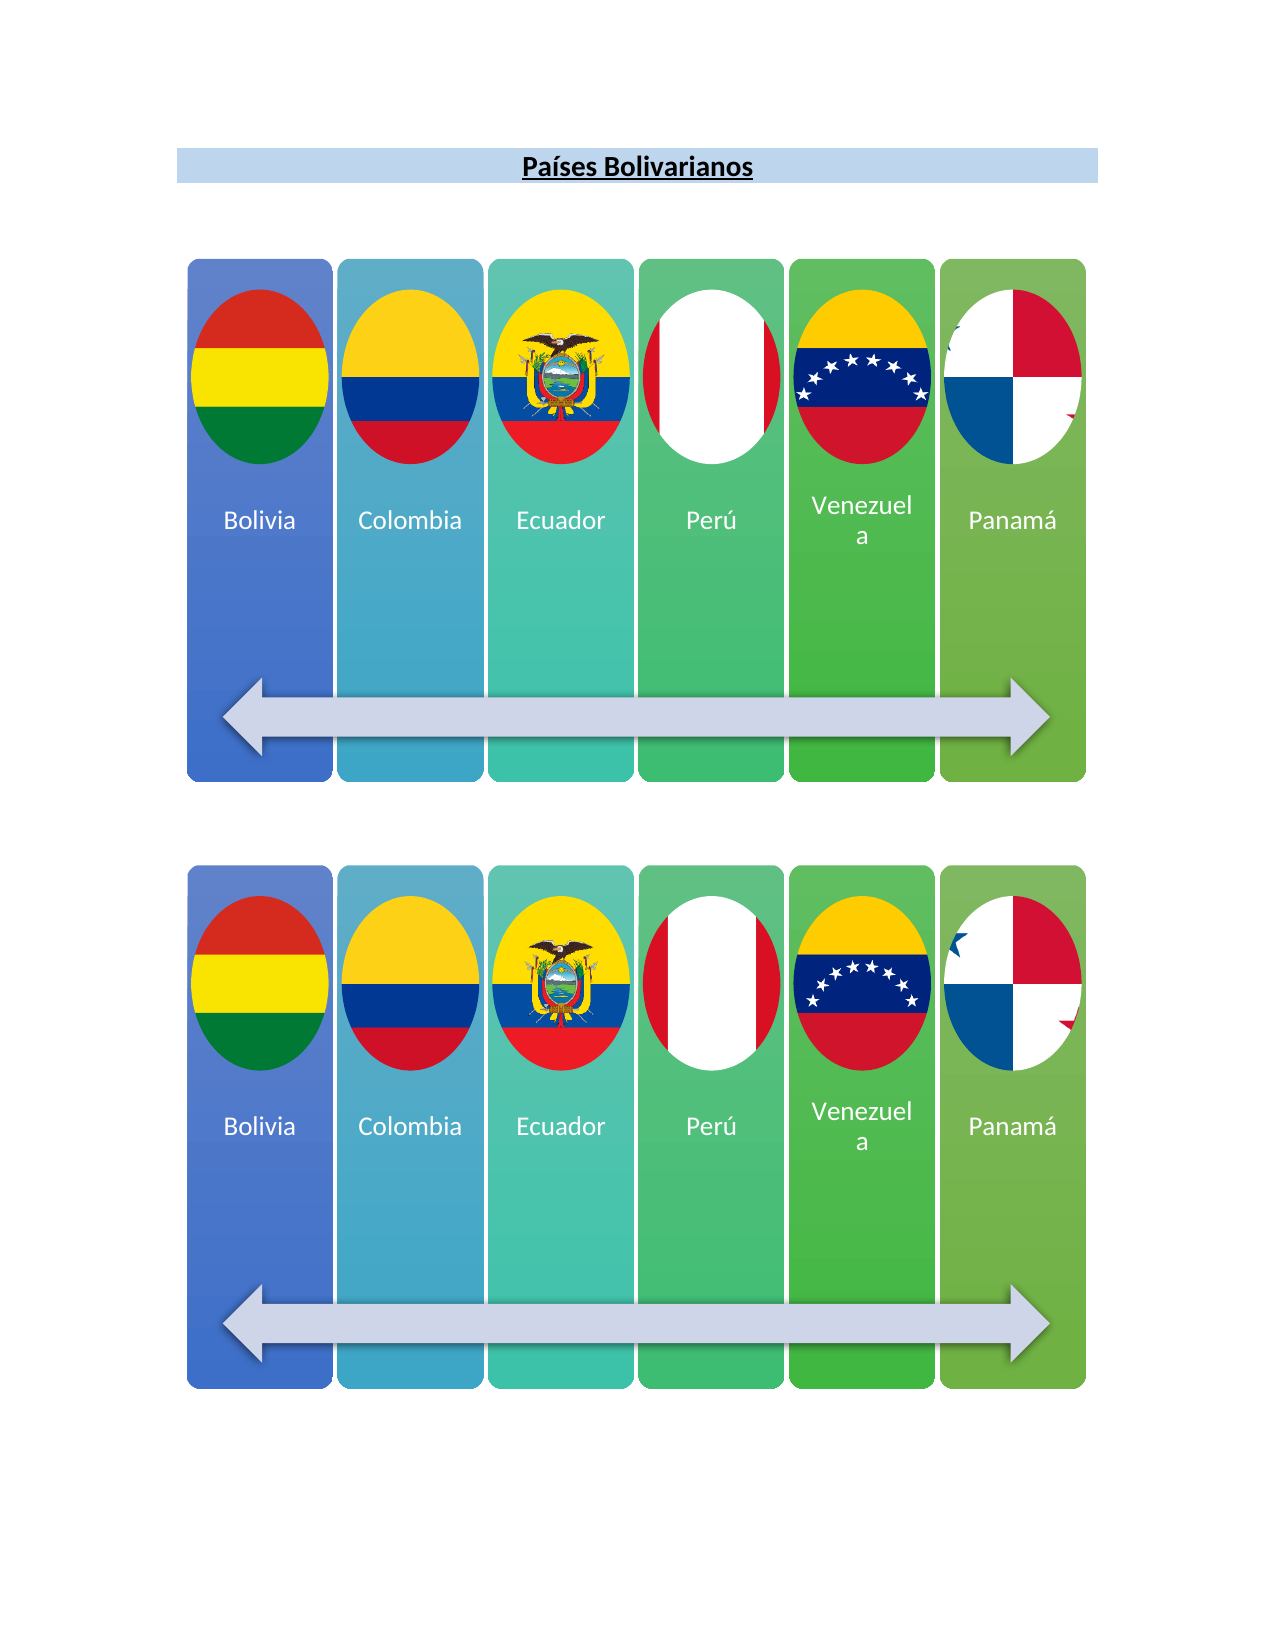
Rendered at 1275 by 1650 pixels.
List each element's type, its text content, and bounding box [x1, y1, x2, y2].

picture [793, 289, 931, 465]
picture [341, 289, 480, 465]
picture [191, 289, 329, 465]
picture [492, 289, 630, 465]
picture [944, 289, 1082, 465]
picture [341, 896, 480, 1071]
picture [944, 896, 1082, 1071]
text Países Bolivarianos [177, 148, 1098, 183]
picture [191, 896, 329, 1071]
picture [642, 289, 781, 465]
picture [642, 896, 781, 1071]
picture [492, 896, 630, 1071]
picture [793, 896, 931, 1071]
